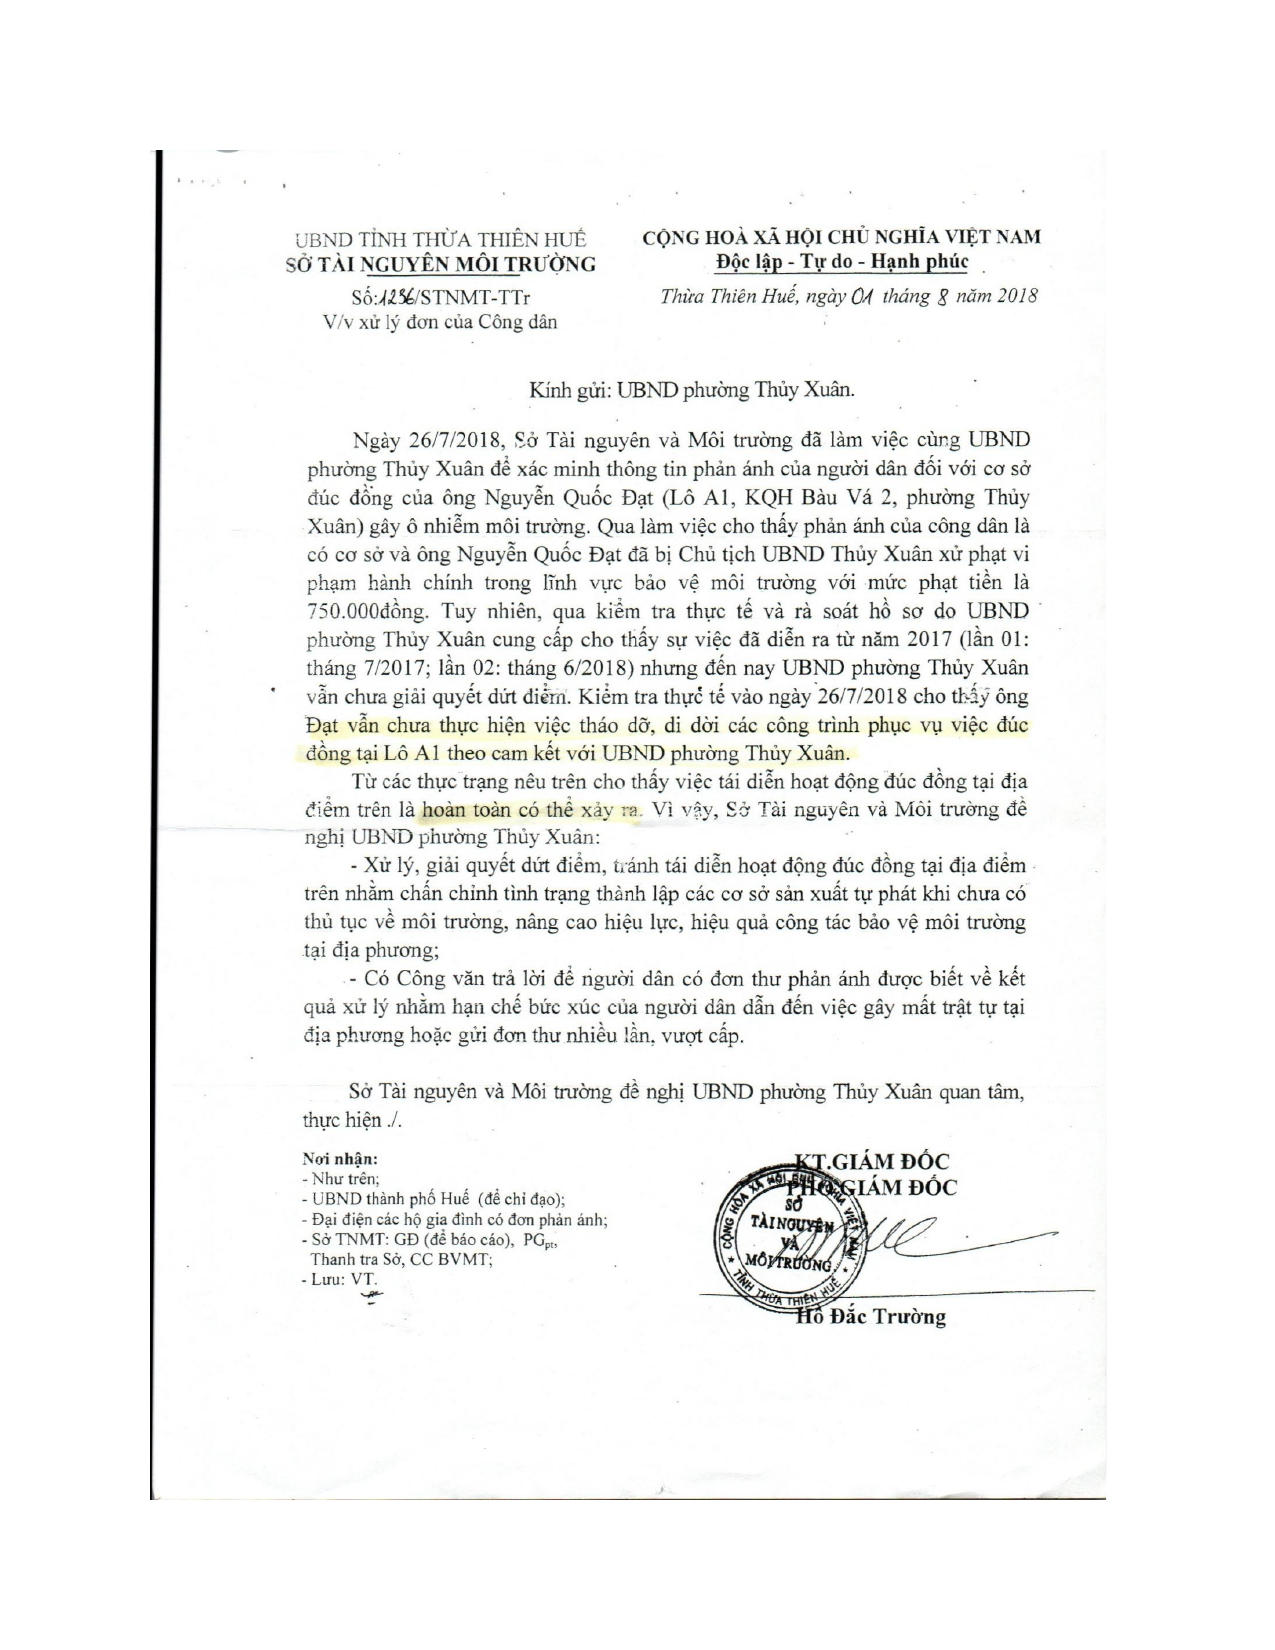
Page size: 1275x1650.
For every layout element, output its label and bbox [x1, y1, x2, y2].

picture [150, 150, 1107, 1500]
